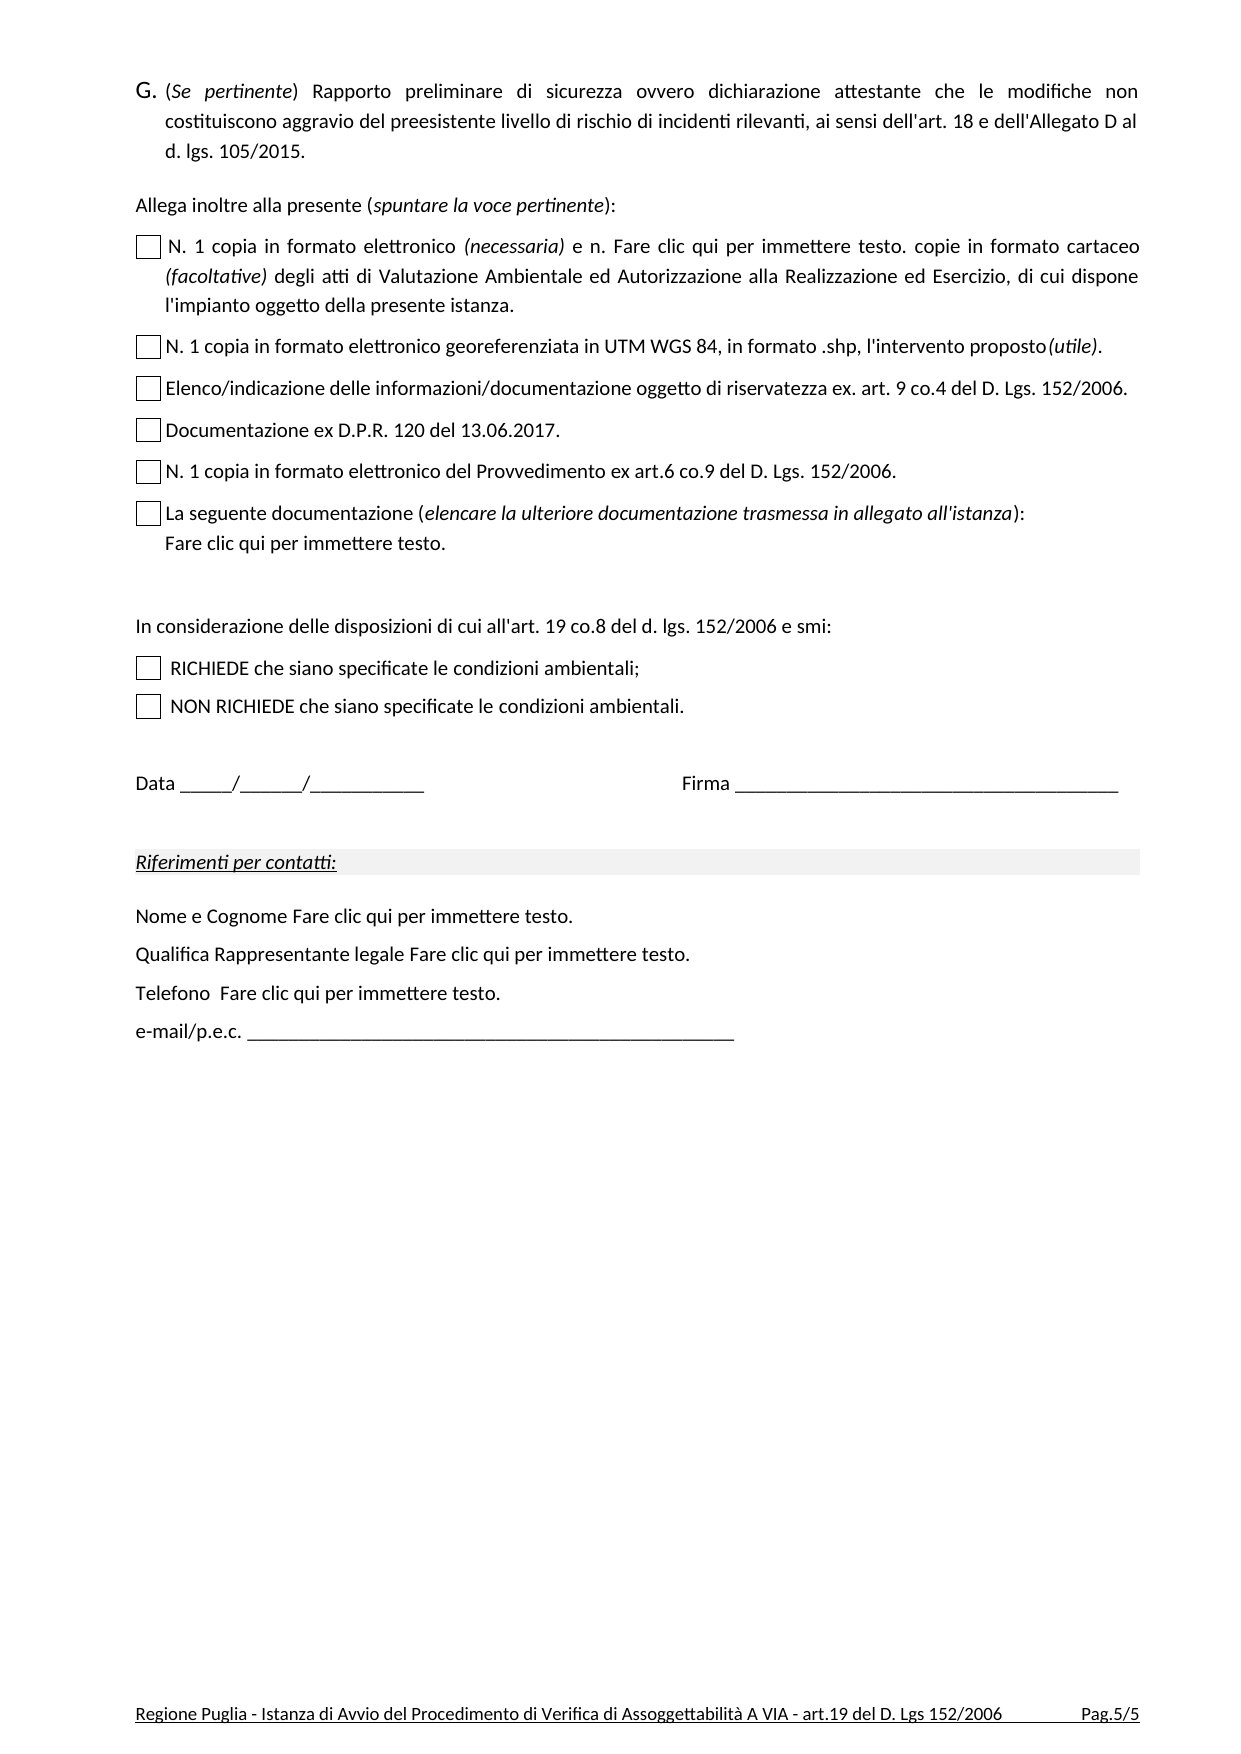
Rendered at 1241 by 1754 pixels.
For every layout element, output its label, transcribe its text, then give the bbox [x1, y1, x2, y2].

list La seguente documentazione (elencare la ulteriore documentazione trasmessa in allegato all'istanza): [135, 500, 1140, 526]
list RICHIEDE che siano specificate le condizioni ambientali; [135, 655, 1140, 681]
text e-mail/p.e.c. [135, 1018, 1140, 1043]
text Data Firma [135, 770, 1140, 796]
text Allega inoltre alla presente (spuntare la voce pertinente): [135, 192, 1140, 217]
text In considerazione delle disposizioni di cui all'art. 19 co.8 del d. lgs. 152/2006 e smi: [135, 613, 1140, 639]
text Telefono [135, 980, 1124, 1005]
list (Se pertinente) Rapporto preliminare di sicurezza ovvero dichiarazione attestante che le modifiche non costituiscono aggravio del preesistente livello di rischio di incidenti rilevanti, ai sensi dell'art. 18 e dell'Allegato D al d. lgs. 105/2015. [135, 74, 1140, 163]
text Riferimenti per contatti: [135, 849, 1140, 875]
list N. 1 copia in formato elettronico del Provvedimento ex art.6 co.9 del D. Lgs. 152/2006. [135, 459, 1140, 484]
list N. 1 copia in formato elettronico georeferenziata in UTM WGS 84, in formato .shp, l'intervento proposto(utile). [135, 334, 1140, 359]
list Elenco/indicazione delle informazioni/documentazione oggetto di riservatezza ex. art. 9 co.4 del D. Lgs. 152/2006. [135, 375, 1140, 401]
list N. 1 copia in formato elettronico (necessaria) e n. copie in formato cartaceo (facoltative) degli atti di Valutazione Ambientale ed Autorizzazione alla Realizzazione ed Esercizio, di cui dispone l'impianto oggetto della presente istanza. [135, 234, 1140, 317]
text Qualifica Rappresentante legale [135, 942, 1124, 967]
list NON RICHIEDE che siano specificate le condizioni ambientali. [135, 693, 1140, 719]
list Documentazione ex D.P.R. 120 del 13.06.2017. [135, 417, 1140, 442]
text Nome e Cognome [135, 903, 1124, 929]
